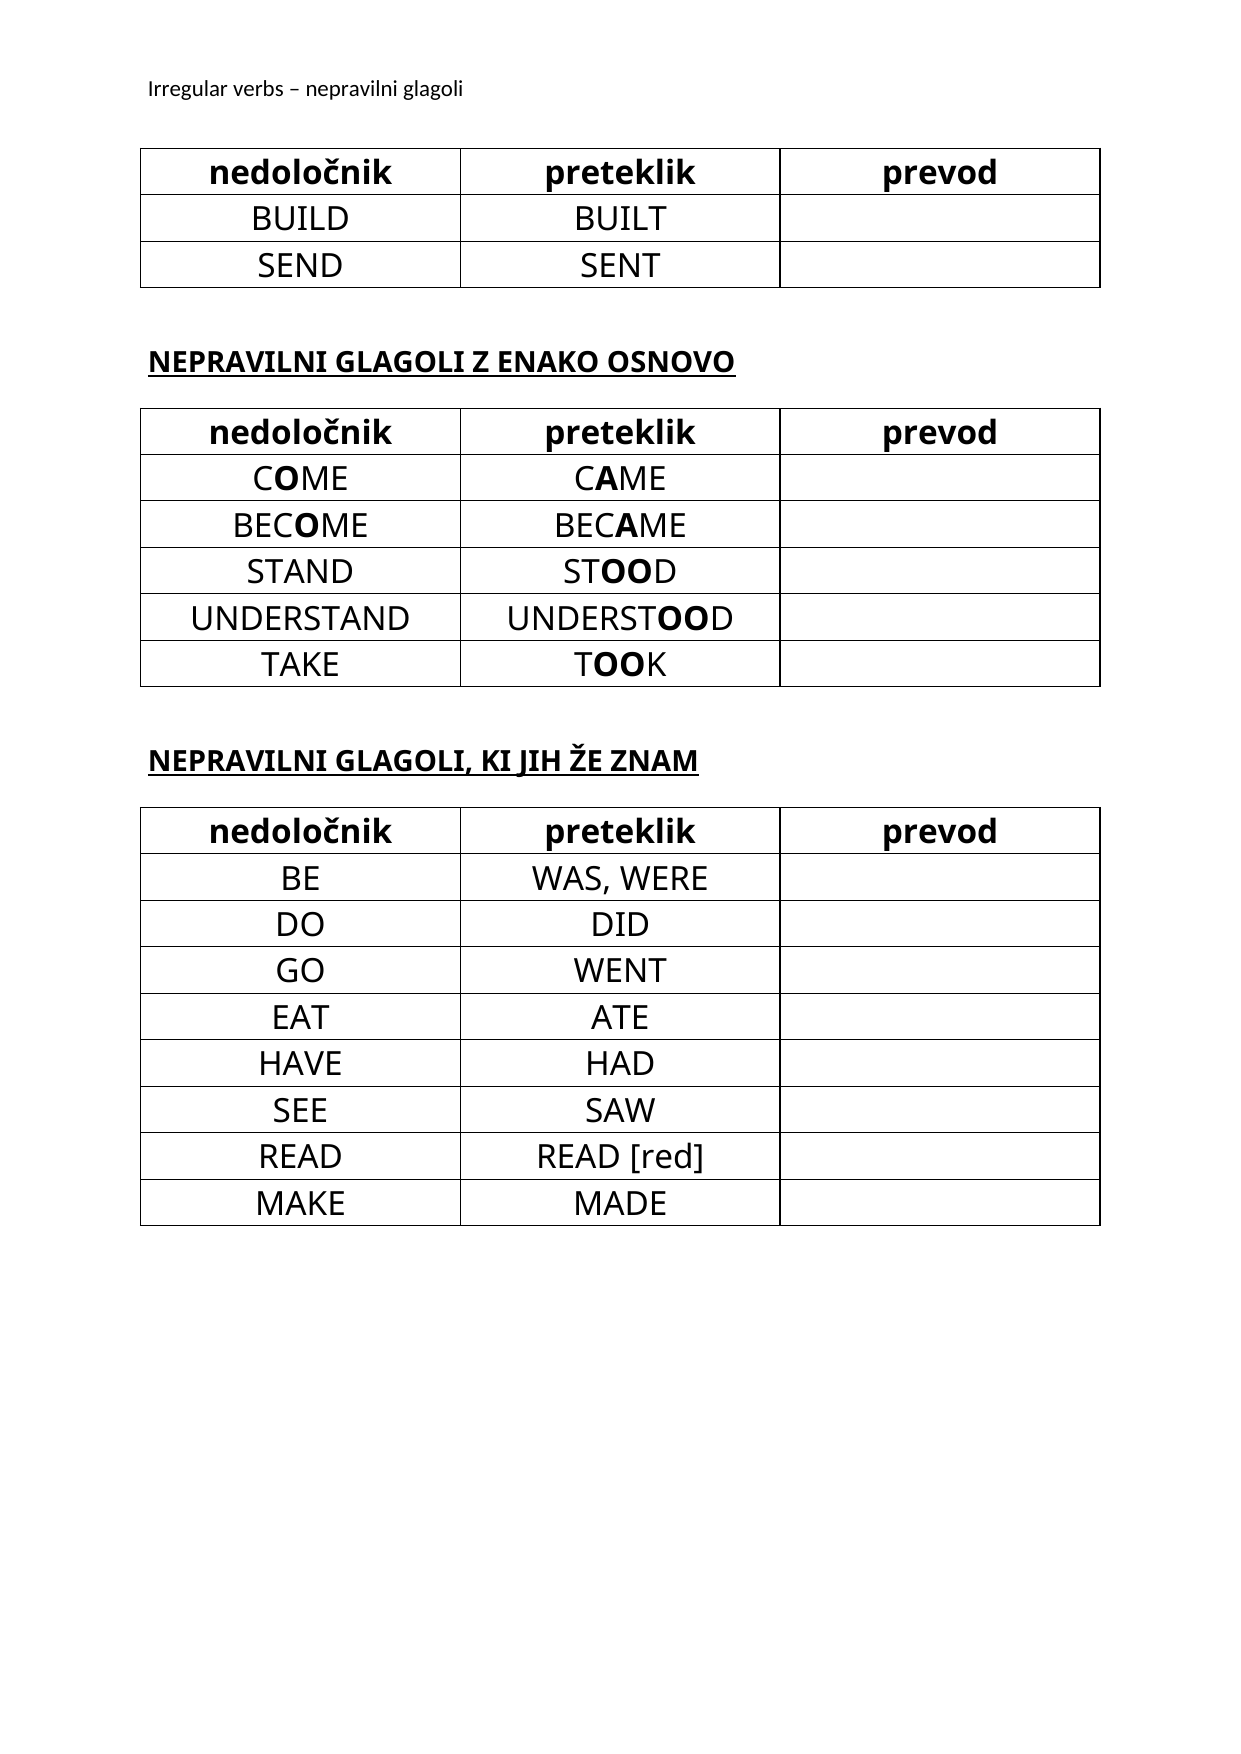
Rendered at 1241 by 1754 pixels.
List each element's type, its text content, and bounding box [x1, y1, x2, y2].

table_cell UNDERSTAND [141, 594, 460, 640]
table_cell COME [141, 455, 460, 500]
table_cell UNDERSTOOD [461, 594, 779, 640]
table_cell EAT [141, 994, 460, 1039]
table_cell BE [141, 854, 460, 900]
text NEPRAVILNI GLAGOLI Z ENAKO OSNOVO [148, 341, 1093, 381]
table_cell STOOD [461, 548, 779, 593]
table_cell [781, 1133, 1099, 1178]
table_cell BUILD [141, 195, 460, 241]
table_cell CAME [461, 455, 779, 500]
table_cell READ [red] [461, 1133, 779, 1178]
table_header nedoločnik [141, 149, 460, 194]
table_cell SAW [461, 1087, 779, 1132]
table_cell BECOME [141, 501, 460, 547]
table_header nedoločnik [141, 808, 460, 853]
table_header nedoločnik [141, 409, 460, 454]
table_cell [781, 641, 1099, 686]
table_cell READ [141, 1133, 460, 1178]
table_cell GO [141, 947, 460, 993]
text NEPRAVILNI GLAGOLI, KI JIH ŽE ZNAM [148, 740, 1093, 780]
table_header prevod [781, 149, 1099, 194]
table_cell ATE [461, 994, 779, 1039]
table_cell HAVE [141, 1040, 460, 1086]
table_cell TOOK [461, 641, 779, 686]
table_cell DO [141, 901, 460, 946]
table_cell [781, 195, 1099, 241]
table_cell [781, 1087, 1099, 1132]
table_header prevod [781, 808, 1099, 853]
table_cell [781, 242, 1099, 287]
table_cell HAD [461, 1040, 779, 1086]
table_cell [781, 455, 1099, 500]
table_cell [781, 947, 1099, 993]
table_cell BUILT [461, 195, 779, 241]
table_cell [781, 994, 1099, 1039]
table_cell [781, 1180, 1099, 1225]
table_cell WAS, WERE [461, 854, 779, 900]
table_cell WENT [461, 947, 779, 993]
table_cell MAKE [141, 1180, 460, 1225]
table_cell BECAME [461, 501, 779, 547]
table_header preteklik [461, 149, 779, 194]
table_cell [781, 854, 1099, 900]
table_cell SENT [461, 242, 779, 287]
table_cell DID [461, 901, 779, 946]
table_cell [781, 594, 1099, 640]
table_cell [781, 501, 1099, 547]
table_header preteklik [461, 808, 779, 853]
table_header prevod [781, 409, 1099, 454]
table_cell [781, 901, 1099, 946]
table_cell [781, 548, 1099, 593]
table_cell [781, 1040, 1099, 1086]
table_cell SEE [141, 1087, 460, 1132]
table_cell TAKE [141, 641, 460, 686]
table_cell STAND [141, 548, 460, 593]
table_cell SEND [141, 242, 460, 287]
table_header preteklik [461, 409, 779, 454]
table_cell MADE [461, 1180, 779, 1225]
